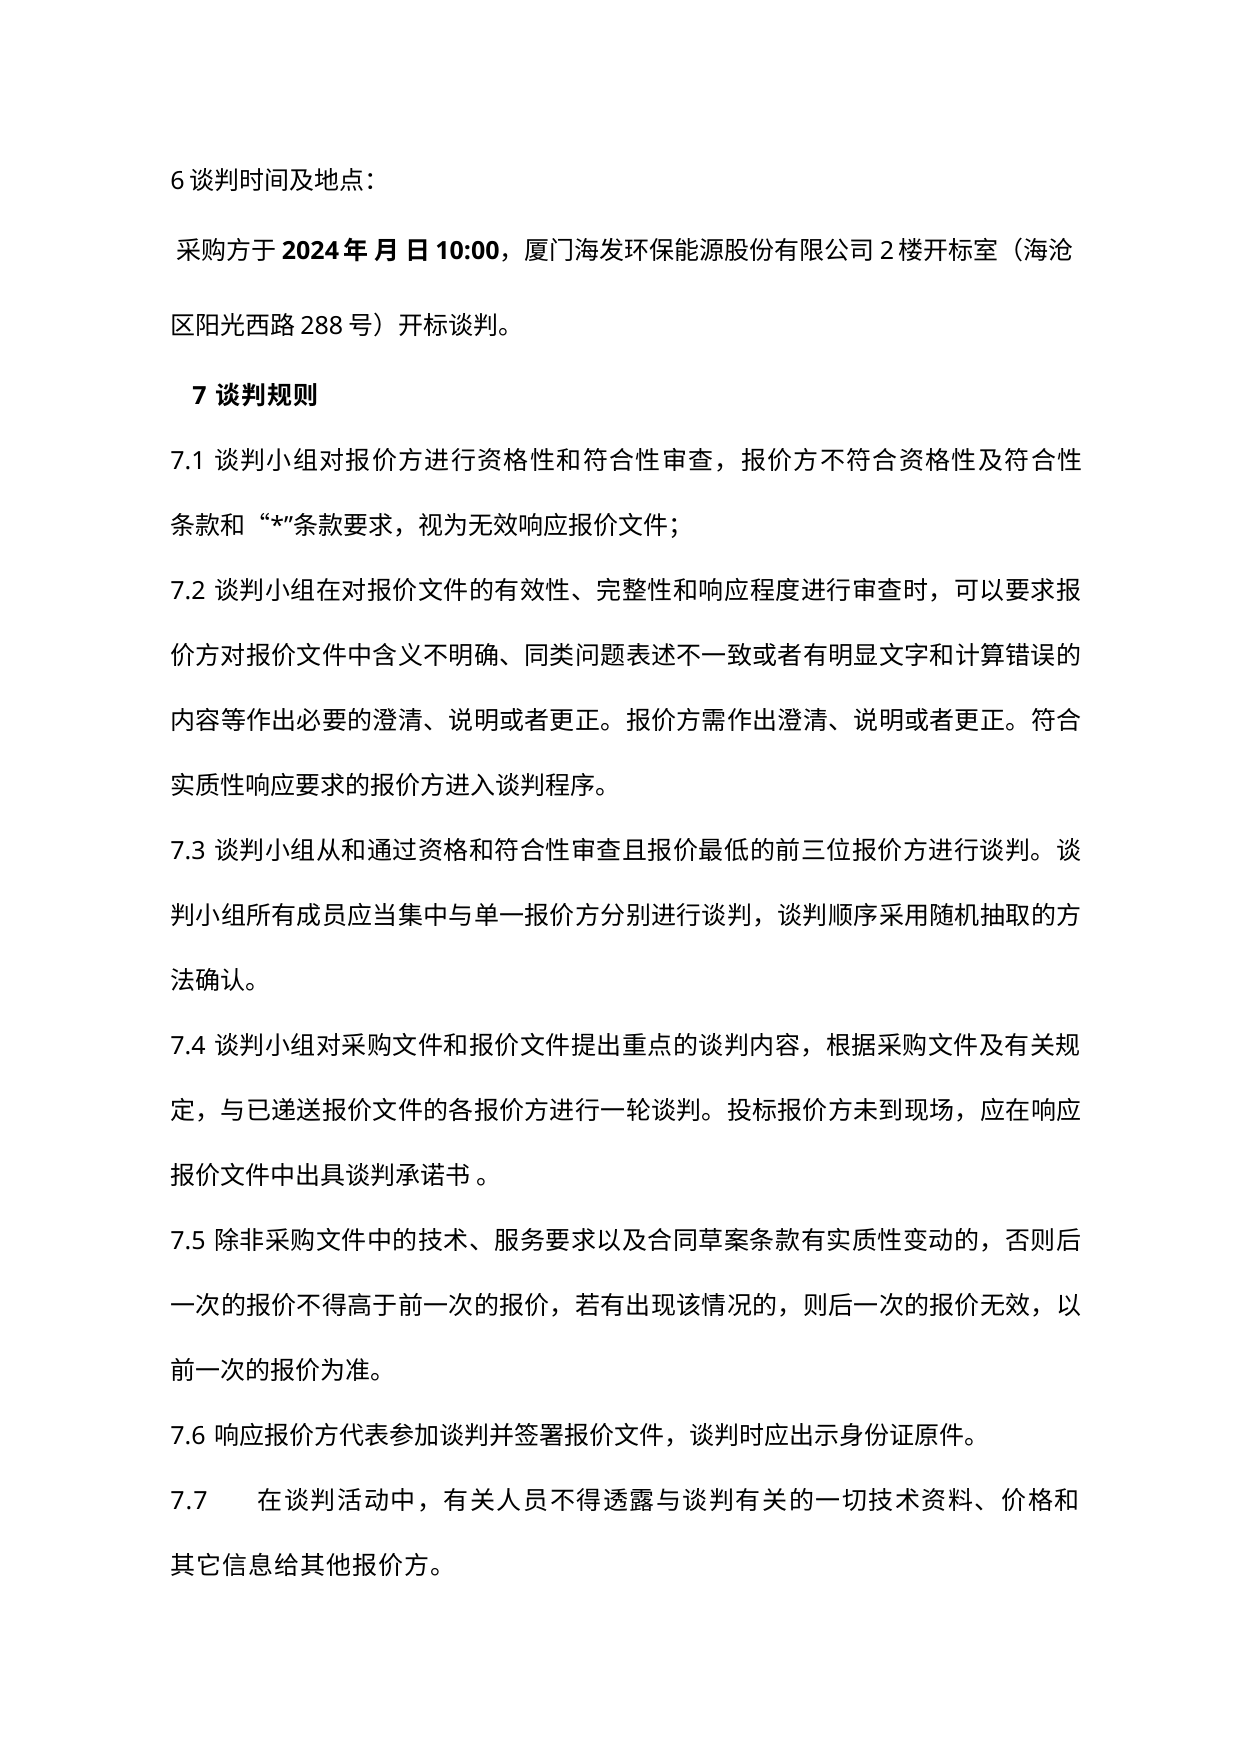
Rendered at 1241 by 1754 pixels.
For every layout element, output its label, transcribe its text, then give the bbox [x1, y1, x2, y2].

subtitle 谈判小组对报价方进行资格性和符合性审查，报价方不符合资格性及符合性条款和“*”条款要求，视为无效响应报价文件； [170, 426, 1082, 556]
subtitle 7 谈判规则 [192, 361, 1082, 426]
text 6谈判时间及地点： [170, 146, 1082, 211]
subtitle 谈判小组对采购文件和报价文件提出重点的谈判内容，根据采购文件及有关规定，与已递送报价文件的各报价方进行一轮谈判。投标报价方未到现场，应在响应报价文件中出具谈判承诺书 。 [170, 1011, 1082, 1206]
text 采购方于2024年 月 日10:00，厦门海发环保能源股份有限公司2楼开标室（海沧区阳光西路288号）开标谈判。 [170, 216, 1082, 356]
subtitle 响应报价方代表参加谈判并签署报价文件，谈判时应出示身份证原件。 [170, 1401, 1082, 1466]
subtitle 在谈判活动中，有关人员不得透露与谈判有关的一切技术资料、价格和其它信息给其他报价方。 [170, 1466, 1082, 1596]
subtitle 除非采购文件中的技术、服务要求以及合同草案条款有实质性变动的，否则后一次的报价不得高于前一次的报价，若有出现该情况的，则后一次的报价无效，以前一次的报价为准。 [170, 1206, 1082, 1401]
subtitle 谈判小组在对报价文件的有效性、完整性和响应程度进行审查时，可以要求报价方对报价文件中含义不明确、同类问题表述不一致或者有明显文字和计算错误的内容等作出必要的澄清、说明或者更正。报价方需作出澄清、说明或者更正。符合实质性响应要求的报价方进入谈判程序。 [170, 556, 1082, 816]
subtitle 谈判小组从和通过资格和符合性审查且报价最低的前三位报价方进行谈判。谈判小组所有成员应当集中与单一报价方分别进行谈判，谈判顺序采用随机抽取的方法确认。 [170, 816, 1082, 1011]
